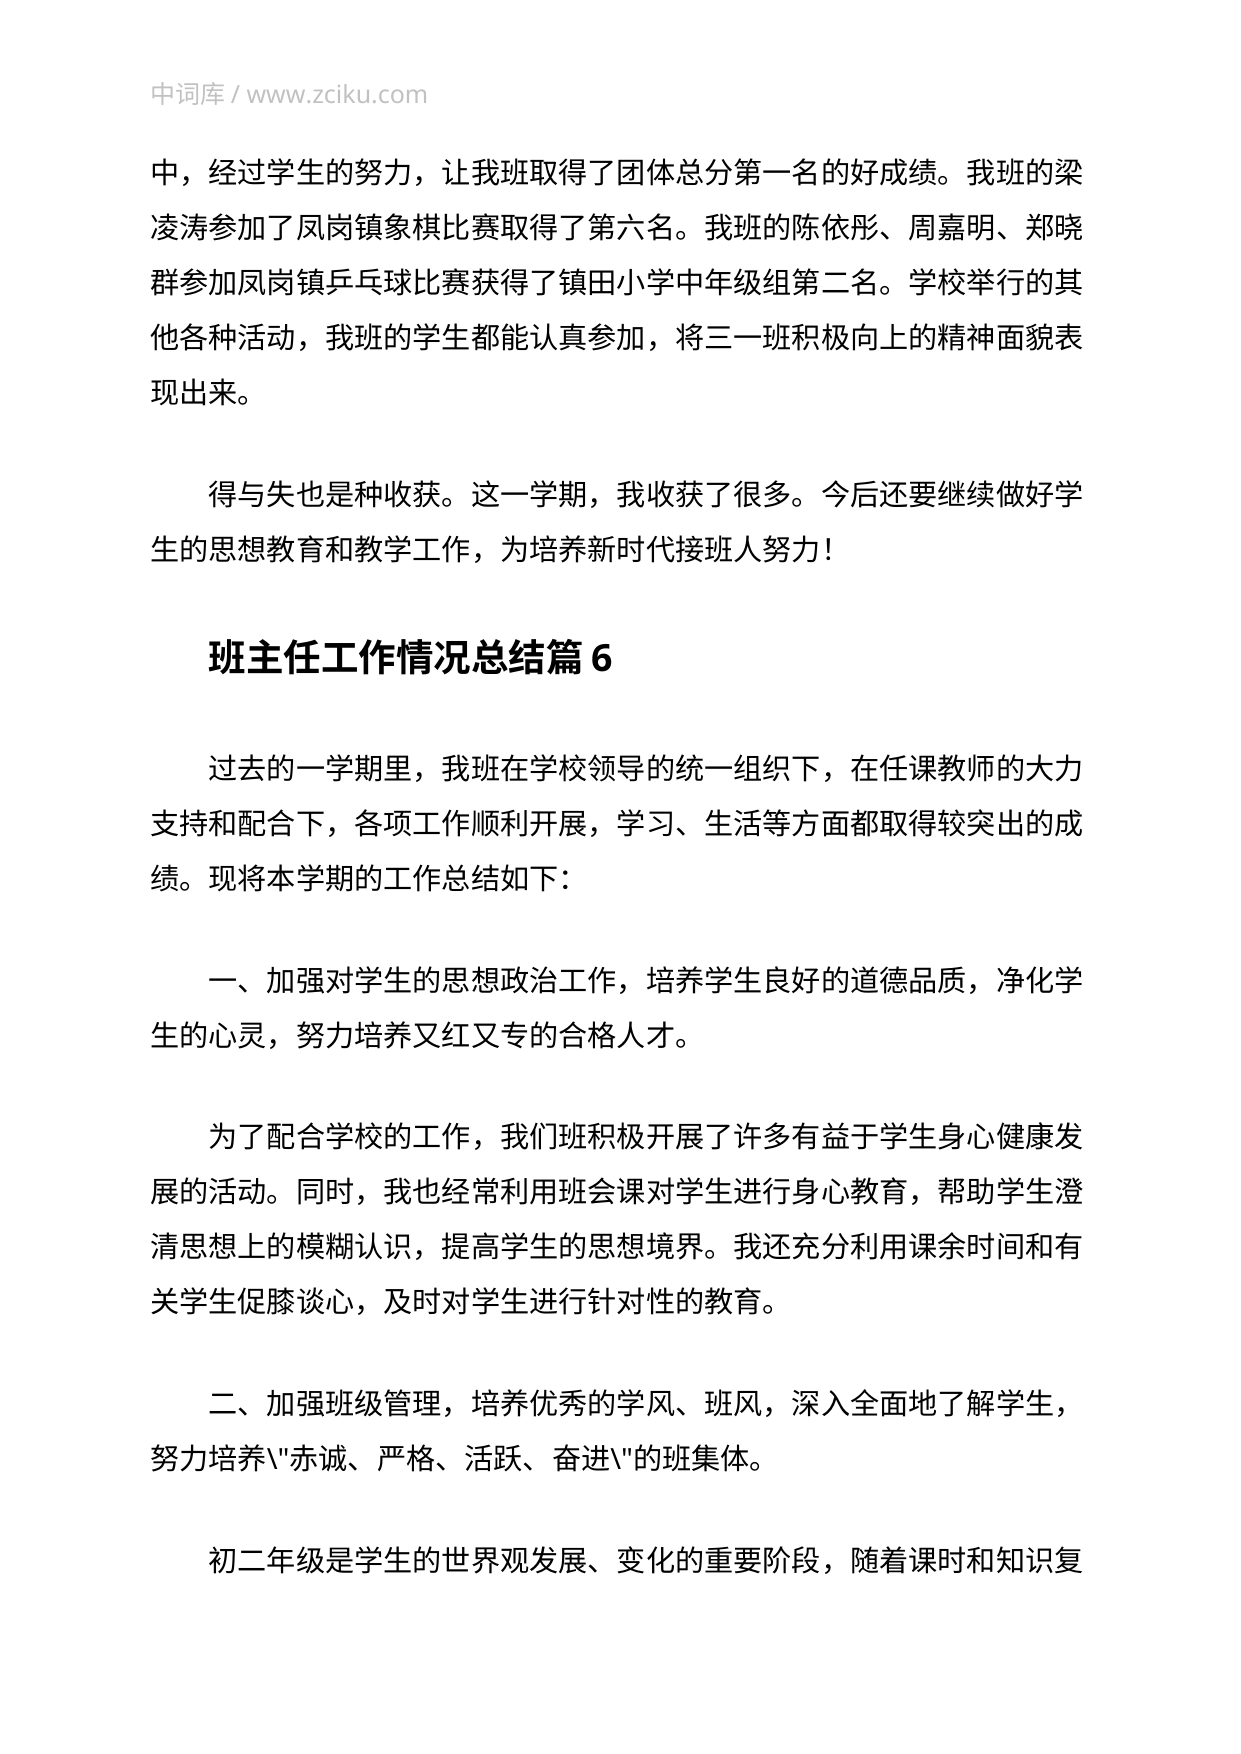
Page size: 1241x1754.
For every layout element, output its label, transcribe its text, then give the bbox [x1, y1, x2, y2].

text 一、加强对学生的思想政治工作，培养学生良好的道德品质，净化学生的心灵，努力培养又红又专的合格人才。 [150, 957, 1090, 1054]
text 过去的一学期里，我班在学校领导的统一组织下，在任课教师的大力支持和配合下，各项工作顺利开展，学习、生活等方面都取得较突出的成绩。现将本学期的工作总结如下： [150, 746, 1090, 898]
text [150, 150, 1090, 412]
text 得与失也是种收获。这一学期，我收获了很多。今后还要继续做好学生的思想教育和教学工作，为培养新时代接班人努力！ [150, 471, 1090, 568]
text 为了配合学校的工作，我们班积极开展了许多有益于学生身心健康发展的活动。同时，我也经常利用班会课对学生进行身心教育，帮助学生澄清思想上的模糊认识，提高学生的思想境界。我还充分利用课余时间和有关学生促膝谈心，及时对学生进行针对性的教育。 [150, 1114, 1090, 1321]
text 二、加强班级管理，培养优秀的学风、班风，深入全面地了解学生，努力培养\"赤诚、严格、活跃、奋进\"的班集体。 [150, 1380, 1090, 1478]
text 班主任工作情况总结篇6 [150, 628, 1090, 682]
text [150, 1537, 1090, 1579]
